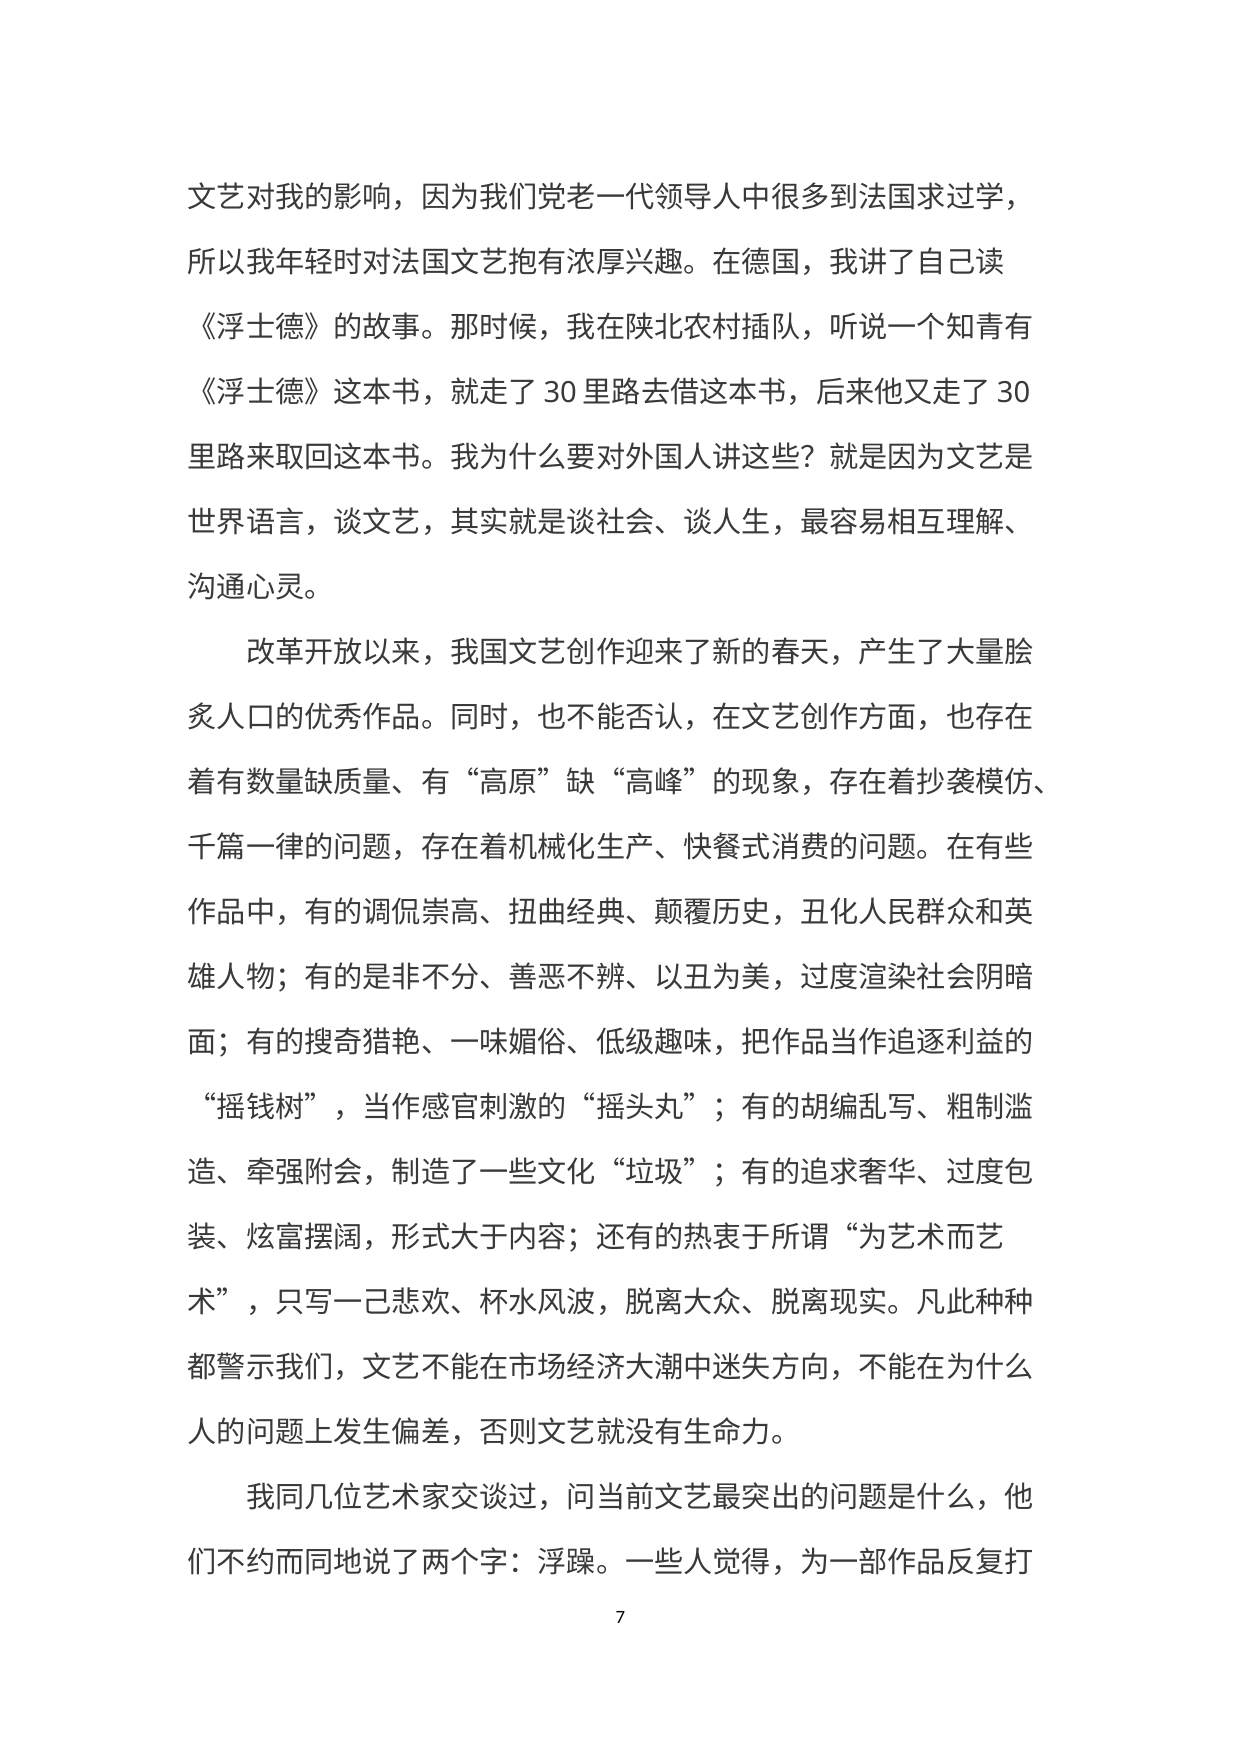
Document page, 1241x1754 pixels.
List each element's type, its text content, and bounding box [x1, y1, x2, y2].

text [187, 1462, 1053, 1592]
text 改革开放以来，我国文艺创作迎来了新的春天，产生了大量脍炙人口的优秀作品。同时，也不能否认，在文艺创作方面，也存在着有数量缺质量、有“高原”缺“高峰”的现象，存在着抄袭模仿、千篇一律的问题，存在着机械化生产、快餐式消费的问题。在有些作品中，有的调侃崇高、扭曲经典、颠覆历史，丑化人民群众和英雄人物；有的是非不分、善恶不辨、以丑为美，过度渲染社会阴暗面；有的搜奇猎艳、一味媚俗、低级趣味，把作品当作追逐利益的“摇钱树”，当作感官刺激的“摇头丸”；有的胡编乱写、粗制滥造、牵强附会，制造了一些文化“垃圾”；有的追求奢华、过度包装、炫富摆阔，形式大于内容；还有的热衷于所谓“为艺术而艺术”，只写一己悲欢、杯水风波，脱离大众、脱离现实。凡此种种都警示我们，文艺不能在市场经济大潮中迷失方向，不能在为什么人的问题上发生偏差，否则文艺就没有生命力。 [187, 617, 1053, 1462]
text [187, 162, 1053, 617]
